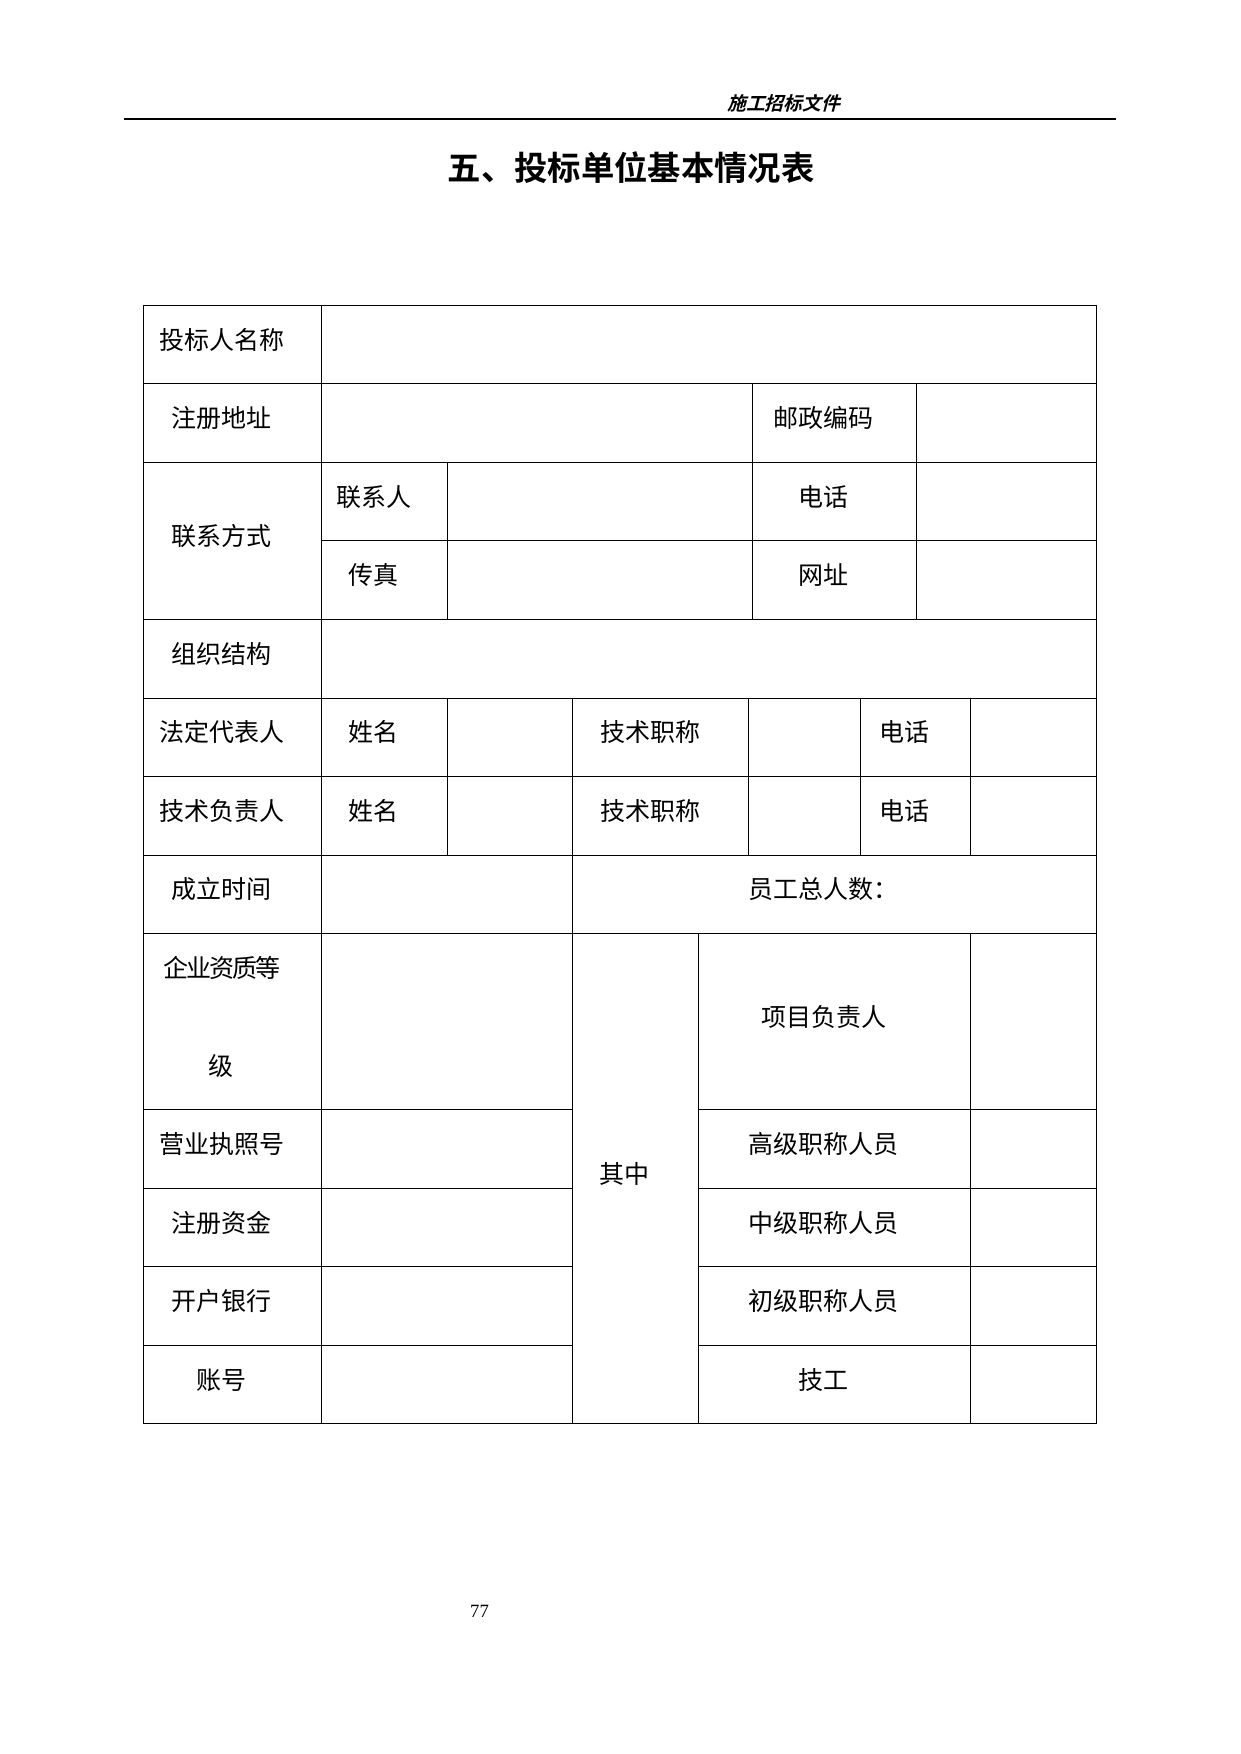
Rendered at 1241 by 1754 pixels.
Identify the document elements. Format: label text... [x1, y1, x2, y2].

table_cell 姓名 [322, 777, 447, 854]
table_cell 企业资质等级 [144, 934, 321, 1109]
table_cell 高级职称人员 [699, 1110, 970, 1188]
table_cell 其中 [573, 934, 698, 1423]
table_cell [448, 777, 572, 854]
table_cell 法定代表人 [144, 699, 321, 776]
table_cell 技术职称 [573, 699, 748, 776]
table_cell 营业执照号 [144, 1110, 321, 1188]
table_cell [322, 620, 1096, 697]
table_cell 电话 [861, 699, 970, 776]
table_cell [971, 1189, 1096, 1266]
table_cell [971, 934, 1096, 1109]
table_cell 联系人 [322, 463, 447, 540]
table_cell 中级职称人员 [699, 1189, 970, 1266]
table_cell [971, 777, 1096, 854]
table_cell [971, 699, 1096, 776]
table_cell [322, 384, 752, 462]
table_cell [448, 699, 572, 776]
table_cell [448, 463, 752, 540]
table_cell [917, 541, 1096, 619]
table_cell 成立时间 [144, 856, 321, 933]
table_cell 初级职称人员 [699, 1267, 970, 1345]
table_cell [917, 384, 1096, 462]
table_cell [917, 463, 1096, 540]
table_cell [322, 1189, 572, 1266]
table_header 投标人名称 [144, 306, 321, 383]
text 五、投标单位基本情况表 [124, 134, 1094, 199]
table_cell 技工 [699, 1346, 970, 1423]
table_cell [322, 1110, 572, 1188]
table_cell [322, 856, 572, 933]
table_cell 组织结构 [144, 620, 321, 697]
table_cell [448, 541, 752, 619]
table_header [322, 306, 1096, 383]
table_cell [971, 1267, 1096, 1345]
table_cell 注册地址 [144, 384, 321, 462]
table_cell 电话 [861, 777, 970, 854]
table_cell 网址 [753, 541, 916, 619]
table_cell 账号 [144, 1346, 321, 1423]
table_cell 技术职称 [573, 777, 748, 854]
table_cell 项目负责人 [699, 934, 970, 1109]
table_cell 开户银行 [144, 1267, 321, 1345]
table_cell [971, 1110, 1096, 1188]
table_cell [322, 1267, 572, 1345]
table_cell 姓名 [322, 699, 447, 776]
table_cell [322, 1346, 572, 1423]
table_cell 技术负责人 [144, 777, 321, 854]
table_cell [971, 1346, 1096, 1423]
table_cell 联系方式 [144, 463, 321, 619]
table_cell 邮政编码 [753, 384, 916, 462]
table_cell [749, 777, 860, 854]
table_cell 员工总人数： [573, 856, 1096, 933]
table_cell [749, 699, 860, 776]
table_cell [322, 934, 572, 1109]
table_cell 电话 [753, 463, 916, 540]
table_cell 传真 [322, 541, 447, 619]
table_cell 注册资金 [144, 1189, 321, 1266]
